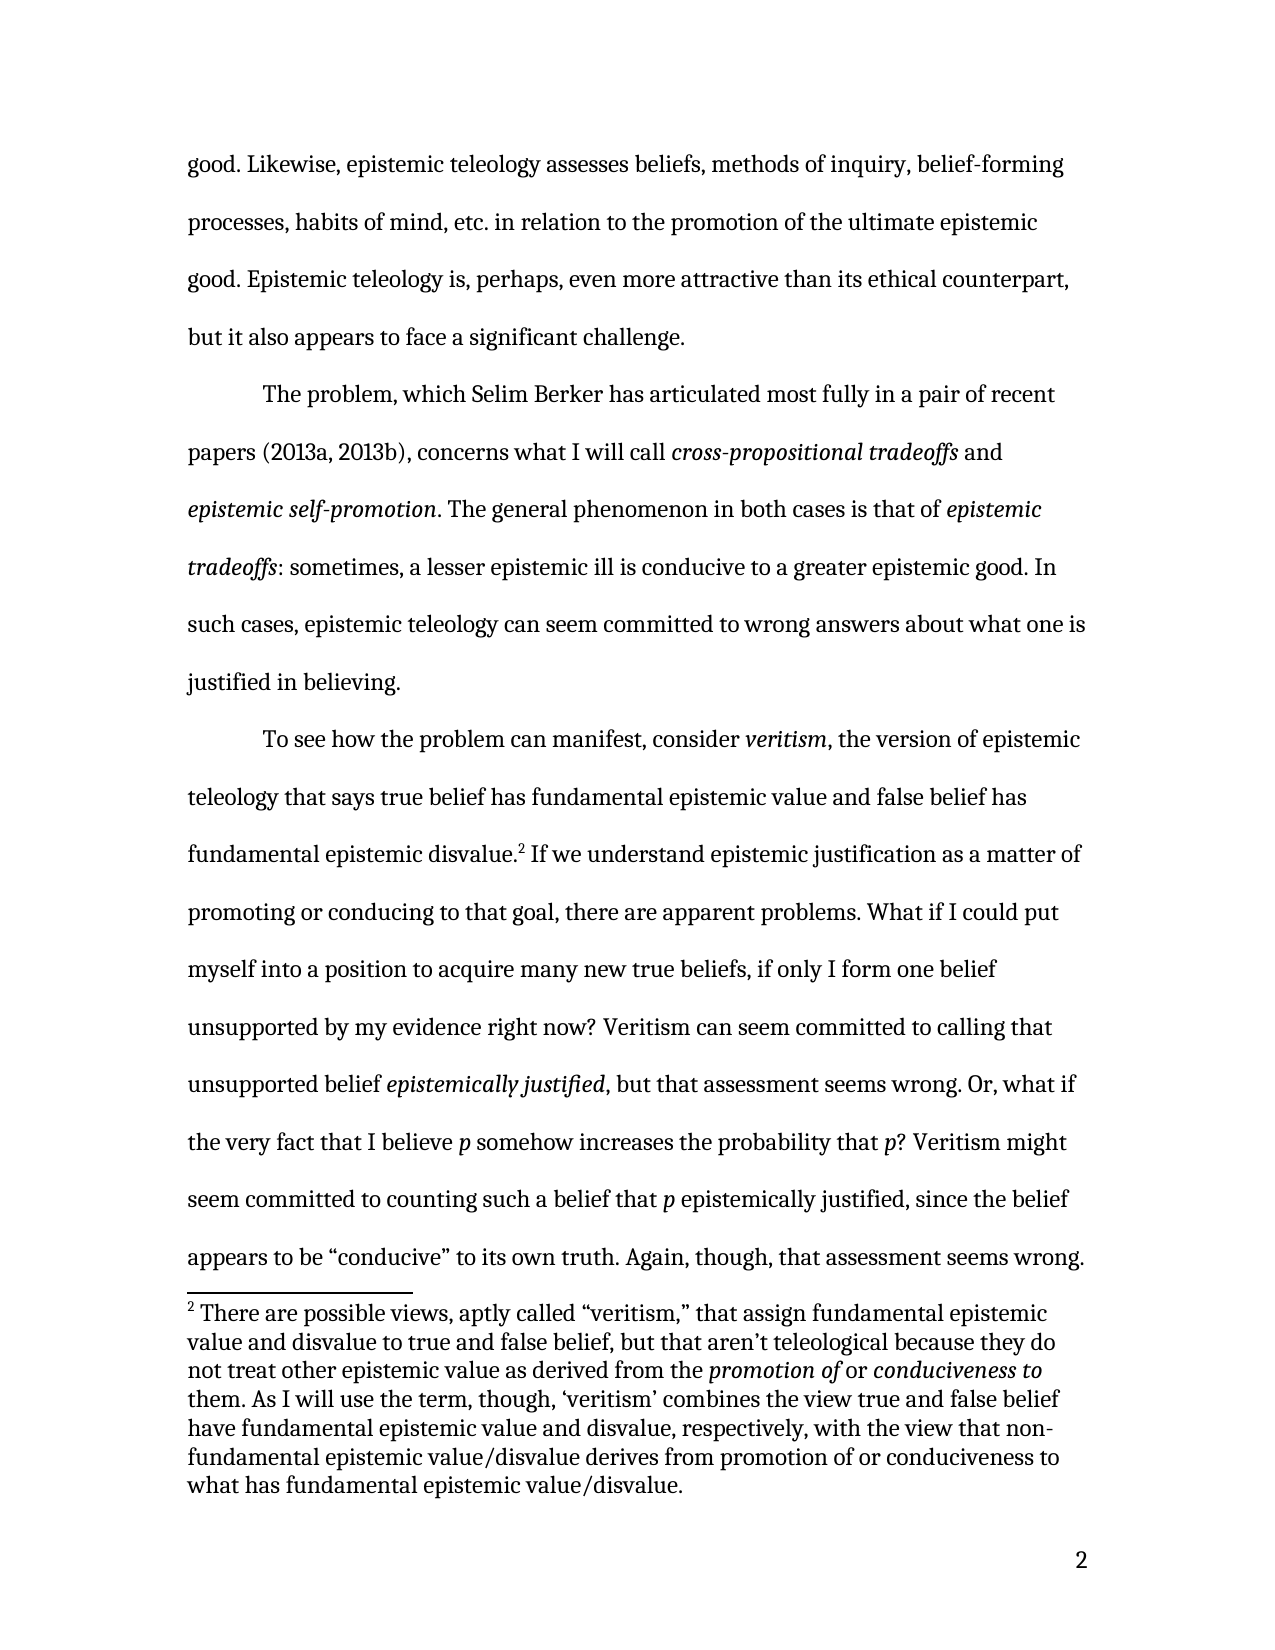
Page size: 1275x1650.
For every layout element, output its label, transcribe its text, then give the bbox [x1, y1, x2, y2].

text To see how the problem can manifest, consider veritism, the version of epistemic teleology that says true belief has fundamental epistemic value and false belief has fundamental epistemic disvalue. If we understand epistemic justification as a matter of promoting or conducing to that goal, there are apparent problems. What if I could put myself into a position to acquire many new true beliefs, if only I form one belief unsupported by my evidence right now? Veritism can seem committed to calling that unsupported belief epistemically justified, but that assessment seems wrong. Or, what if the very fact that I believe p somehow increases the probability that p? Veritism might seem committed to counting such a belief that p epistemically justified, since the belief appears to be “conducive” to its own truth. Again, though, that assessment seems wrong. [187, 725, 1087, 1271]
text The problem, which Selim Berker has articulated most fully in a pair of recent papers (2013a, 2013b), concerns what I will call cross-propositional tradeoffs and epistemic self-promotion. The general phenomenon in both cases is that of epistemic tradeoffs: sometimes, a lesser epistemic ill is conducive to a greater epistemic good. In such cases, epistemic teleology can seem committed to wrong answers about what one is justified in believing. [187, 380, 1087, 696]
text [187, 150, 1087, 351]
